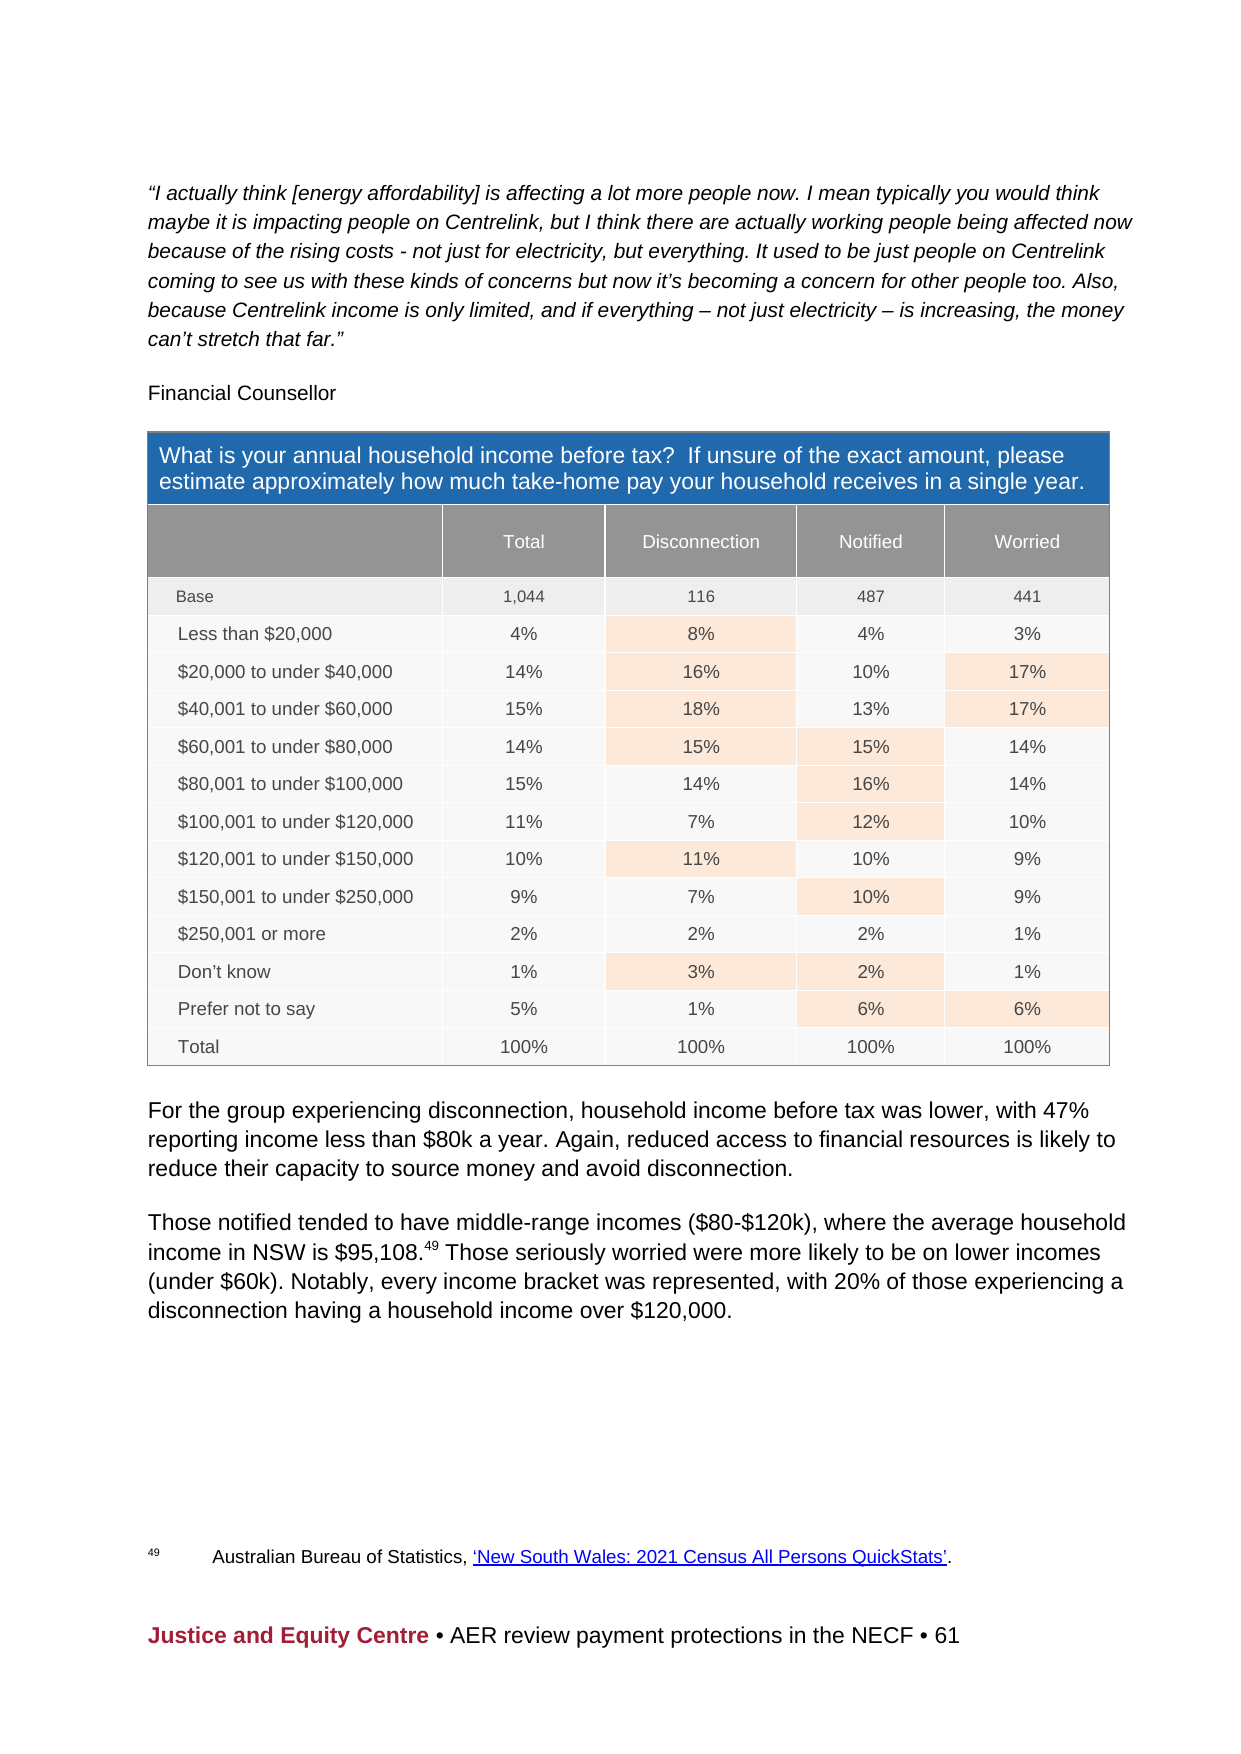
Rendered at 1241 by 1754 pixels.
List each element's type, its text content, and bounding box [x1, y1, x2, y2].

table_cell 100% [443, 1028, 604, 1065]
table_cell 13% [797, 691, 944, 727]
table_cell 100% [606, 1028, 796, 1065]
table_cell 15% [443, 766, 604, 802]
table_cell $120,001 to under $150,000 [148, 841, 442, 877]
table_cell 9% [945, 878, 1109, 915]
table_cell 14% [443, 653, 604, 690]
table_cell 116 [606, 578, 796, 615]
table_cell 15% [797, 728, 944, 765]
table_cell 1% [443, 953, 604, 990]
table_cell 4% [443, 616, 604, 652]
table_cell Total [443, 505, 604, 577]
table_cell $100,001 to under $120,000 [148, 803, 442, 840]
table_cell 6% [797, 991, 944, 1027]
table_cell 11% [606, 841, 796, 877]
table_cell 3% [945, 616, 1109, 652]
table_cell 15% [443, 691, 604, 727]
table_cell 18% [606, 691, 796, 727]
table_cell $40,001 to under $60,000 [148, 691, 442, 727]
table_cell $20,000 to under $40,000 [148, 653, 442, 690]
table_cell 14% [945, 766, 1109, 802]
table_cell Prefer not to say [148, 991, 442, 1027]
table_cell 14% [443, 728, 604, 765]
table_cell Notified [797, 505, 944, 577]
text “I actually think [energy affordability] is affecting a lot more people now. I mean typically you would think maybe it is impacting people on Centrelink, but I think there are actually working people being affected now because of the rising costs - not just for electricity, but everything. It used to be just people on Centrelink coming to see us with these kinds of concerns but now it’s becoming a concern for other people too. Also, because Centrelink income is only limited, and if everything – not just electricity – is increasing, the money can’t stretch that far.” [148, 177, 1137, 352]
table_cell 10% [797, 878, 944, 915]
table_cell $80,001 to under $100,000 [148, 766, 442, 802]
table_cell 10% [797, 841, 944, 877]
table_cell $250,001 or more [148, 916, 442, 952]
table_cell $60,001 to under $80,000 [148, 728, 442, 765]
table_cell 2% [797, 916, 944, 952]
table_cell Total [148, 1028, 442, 1065]
table_cell 7% [606, 803, 796, 840]
table_cell 441 [945, 578, 1109, 615]
text For the group experiencing disconnection, household income before tax was lower, with 47% reporting income less than $80k a year. Again, reduced access to financial resources is likely to reduce their capacity to source money and avoid disconnection. [148, 1066, 1137, 1182]
table_cell Disconnection [606, 505, 796, 577]
table_cell 16% [606, 653, 796, 690]
table_cell 2% [443, 916, 604, 952]
table_cell 10% [945, 803, 1109, 840]
table_cell 11% [443, 803, 604, 840]
table_cell 100% [797, 1028, 944, 1065]
table_cell 5% [443, 991, 604, 1027]
table_cell 12% [797, 803, 944, 840]
table_cell 14% [606, 766, 796, 802]
table_cell $150,001 to under $250,000 [148, 878, 442, 915]
table_cell 487 [797, 578, 944, 615]
table_cell 3% [606, 953, 796, 990]
text Financial Counsellor [148, 377, 1137, 406]
table_cell 2% [606, 916, 796, 952]
table_cell Base [148, 578, 442, 615]
table_cell 1% [945, 916, 1109, 952]
table_cell 10% [797, 653, 944, 690]
table_cell 4% [797, 616, 944, 652]
table_cell Worried [945, 505, 1109, 577]
table_cell [148, 505, 442, 577]
table_cell Don’t know [148, 953, 442, 990]
table_cell 17% [945, 691, 1109, 727]
table_cell 1% [945, 953, 1109, 990]
table_cell 6% [945, 991, 1109, 1027]
table_header What is your annual household income before tax? If unsure of the exact amount, please estimate approximately how much take-home pay your household receives in a single year. [148, 433, 1109, 504]
text Those notified tended to have middle-range incomes ($80-$120k), where the average household income in NSW is $95,108. Those seriously worried were more likely to be on lower incomes (under $60k). Notably, every income bracket was represented, with 20% of those experiencing a disconnection having a household income over $120,000. [148, 1207, 1137, 1324]
table_cell 9% [443, 878, 604, 915]
table_cell 100% [945, 1028, 1109, 1065]
table_cell 10% [443, 841, 604, 877]
table_cell 15% [606, 728, 796, 765]
table_cell Less than $20,000 [148, 616, 442, 652]
table_cell 1% [606, 991, 796, 1027]
table_cell 16% [797, 766, 944, 802]
table_cell 9% [945, 841, 1109, 877]
table_cell 2% [797, 953, 944, 990]
table_cell 17% [945, 653, 1109, 690]
table_cell 8% [606, 616, 796, 652]
table_cell 1,044 [443, 578, 604, 615]
table_cell 14% [945, 728, 1109, 765]
table_cell 7% [606, 878, 796, 915]
